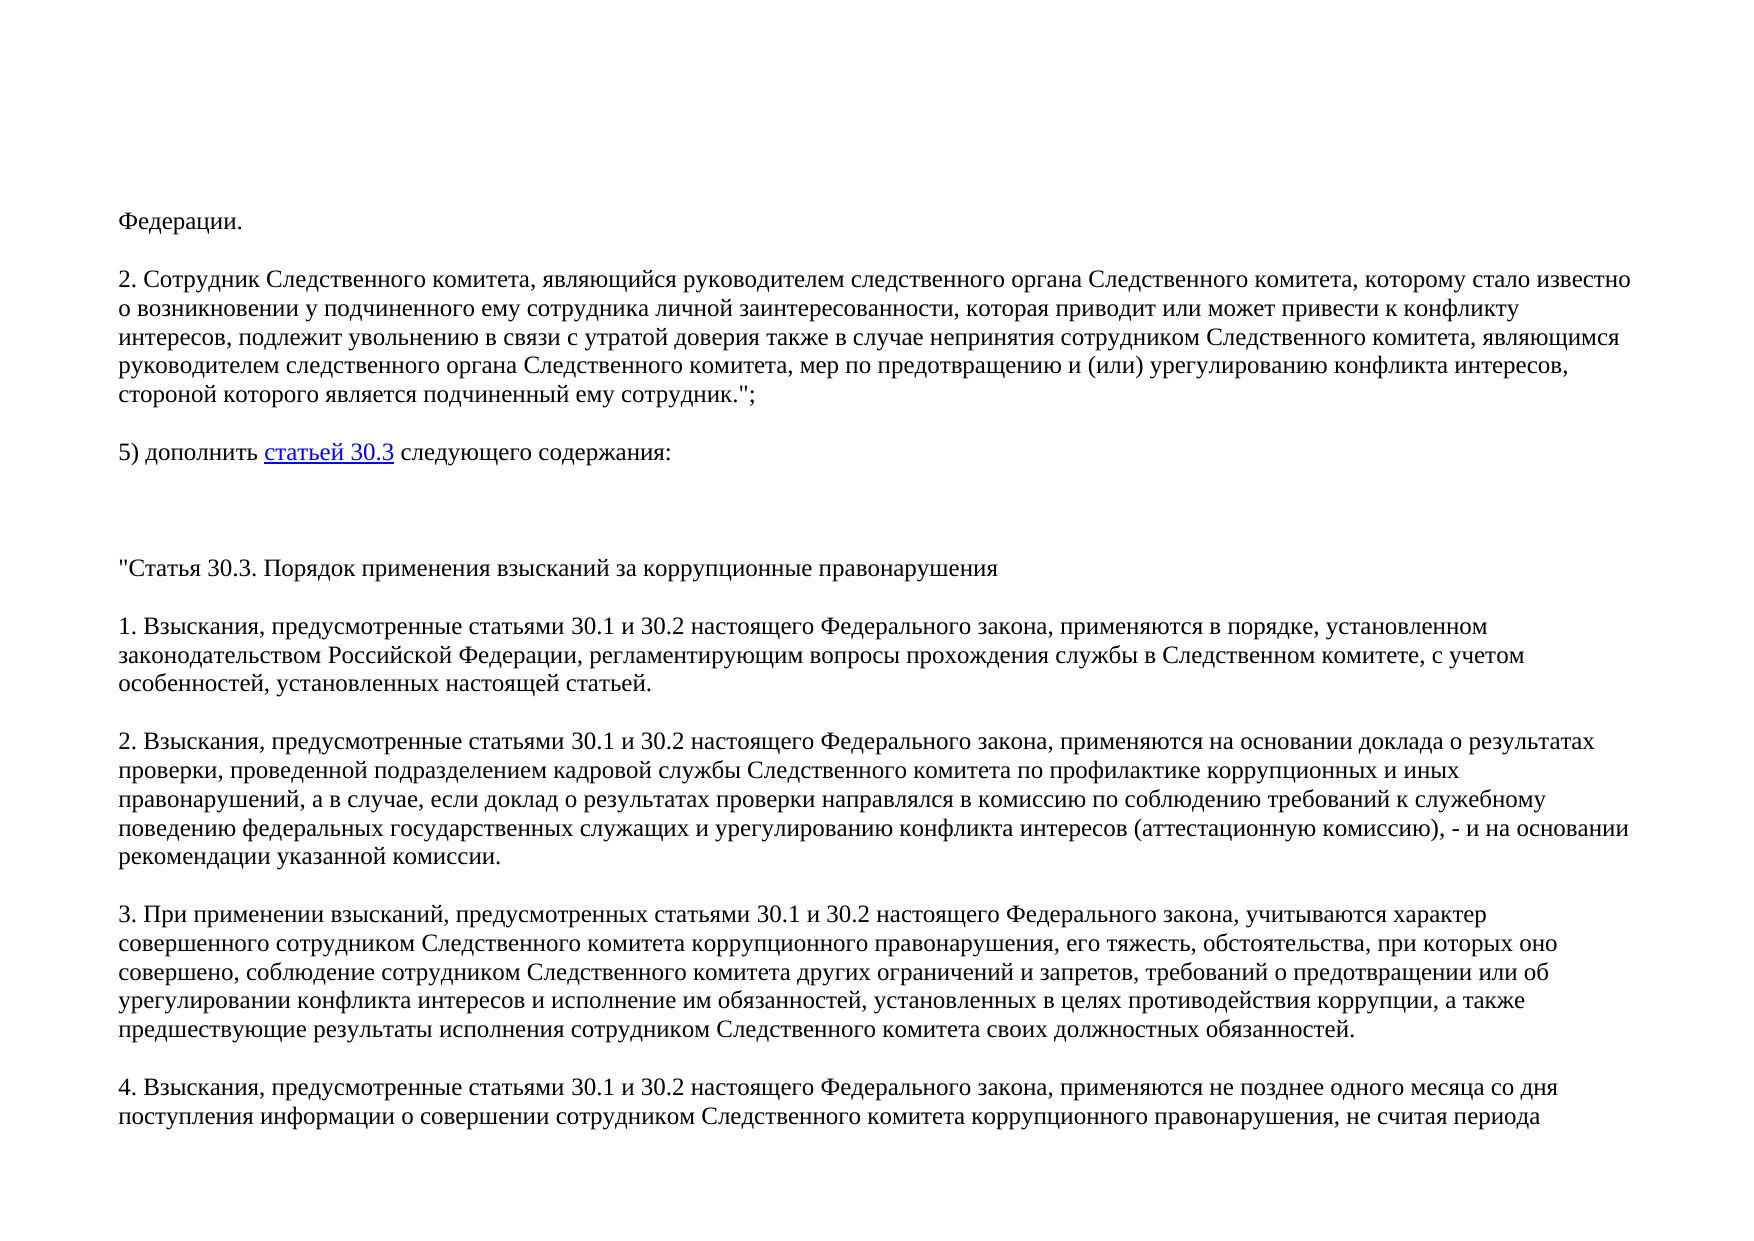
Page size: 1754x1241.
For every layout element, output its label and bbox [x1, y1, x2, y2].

table_header [118, 177, 1640, 1130]
